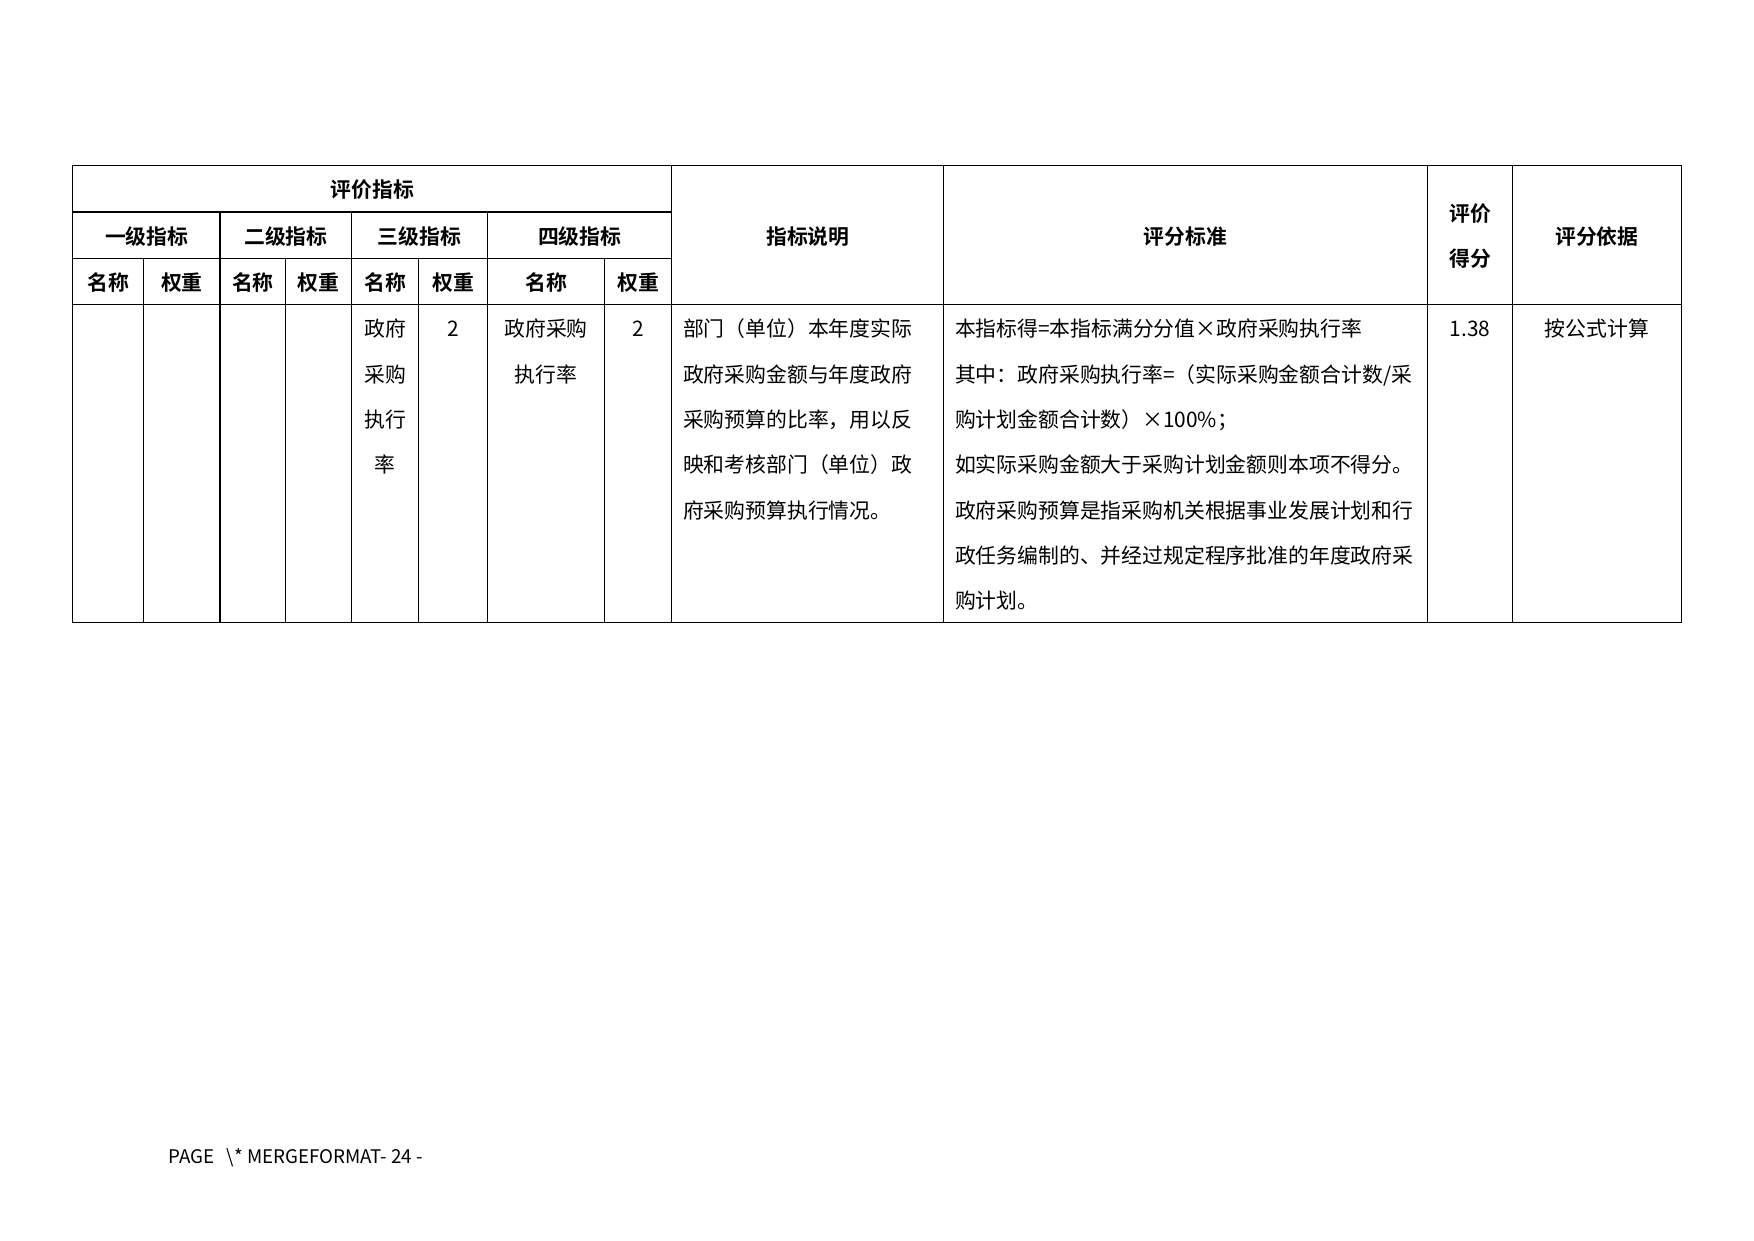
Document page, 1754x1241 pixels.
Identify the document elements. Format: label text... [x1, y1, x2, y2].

table_header 评分依据 [1513, 166, 1681, 304]
table_header 评价得分 [1428, 166, 1512, 304]
table_cell 三级指标 [352, 213, 487, 258]
table_cell 1.38 [1428, 305, 1512, 622]
table_cell 四级指标 [488, 213, 671, 258]
table_cell 权重 [144, 259, 219, 304]
table_cell 按公式计算 [1513, 305, 1681, 622]
table_header 评分标准 [944, 166, 1427, 304]
table_cell 权重 [605, 259, 671, 304]
table_cell 部门（单位）本年度实际政府采购金额与年度政府采购预算的比率，用以反映和考核部门（单位）政府采购预算执行情况。 [672, 305, 943, 622]
table_cell 一级指标 [73, 213, 219, 258]
table_cell 名称 [221, 259, 285, 304]
table_cell 名称 [73, 259, 143, 304]
table_cell 2 [605, 305, 671, 622]
table_cell 政府采购执行率 [352, 305, 418, 622]
table_cell 权重 [286, 259, 351, 304]
table_cell 政府采购执行率 [488, 305, 604, 622]
table_cell 名称 [488, 259, 604, 304]
table_cell 2 [419, 305, 487, 622]
table_cell 名称 [352, 259, 418, 304]
table_cell 权重 [419, 259, 487, 304]
table_cell 本指标得=本指标满分分值×政府采购执行率 其中：政府采购执行率=（实际采购金额合计数/采购计划金额合计数）×100%； 如实际采购金额大于采购计划金额则本项不得分。 政府采购预算是指采购机关根据事业发展计划和行政任务编制的、并经过规定程序批准的年度政府采购计划。 [944, 305, 1427, 622]
table_cell 二级指标 [221, 213, 351, 258]
table_header 指标说明 [672, 166, 943, 304]
table_header 评价指标 [73, 166, 671, 211]
